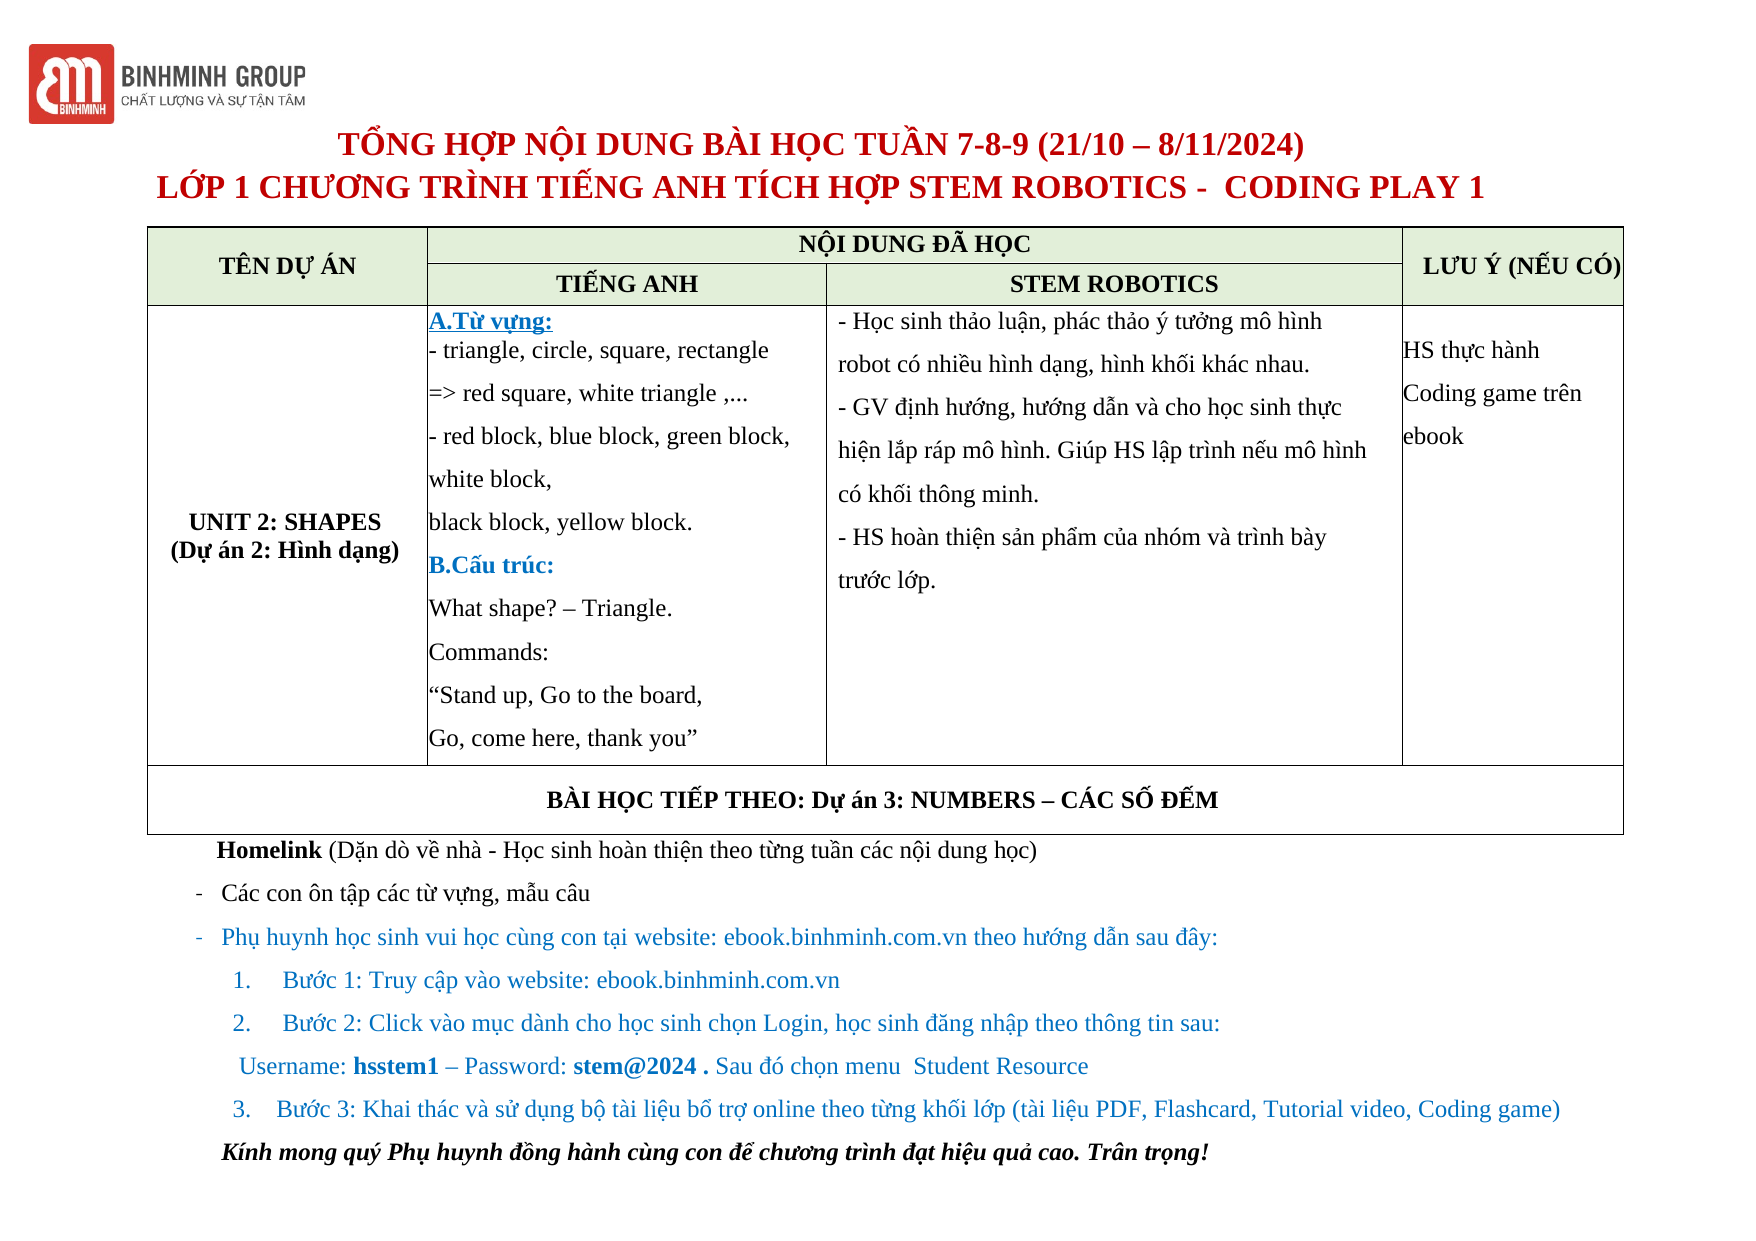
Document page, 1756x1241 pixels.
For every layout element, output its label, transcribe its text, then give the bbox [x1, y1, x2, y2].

table_cell TIẾNG ANH [428, 264, 826, 305]
list Các con ôn tập các từ vựng, mẫu câu [195, 878, 1699, 908]
subtitle TỔNG HỢP NỘI DUNG BÀI HỌC TUẦN 7-8-9 (21/10 – 8/11/2024) [29, 124, 1613, 162]
picture [28, 44, 306, 124]
list Phụ huynh học sinh vui học cùng con tại website: ebook.binhminh.com.vn theo hướng dẫn sau đây: [195, 922, 1699, 951]
table_cell A.Từ vựng: - triangle, circle, square, rectangle => red square, white triangle ,... - red block, blue block, green block, white block, black block, yellow block. B.Cấu trúc: What shape? – Triangle. Commands: “Stand up, Go to the board, Go, come here, thank you” [428, 306, 826, 765]
text Kính mong quý Phụ huynh đồng hành cùng con để chương trình đạt hiệu quả cao. Trân trọng! [221, 1137, 1513, 1166]
table_cell UNIT 2: SHAPES (Dự án 2: Hình dạng) [148, 306, 427, 765]
table_header LƯU Ý (NẾU CÓ) [1403, 228, 1623, 305]
list 2. Bước 2: Click vào mục dành cho học sinh chọn Login, học sinh đăng nhập theo thông tin sau: [232, 1008, 1699, 1037]
list 1. Bước 1: Truy cập vào website: ebook.binhminh.com.vn [232, 966, 1699, 994]
table_header TÊN DỰ ÁN [148, 228, 427, 305]
table_cell HS thực hành Coding game trên ebook [1403, 306, 1623, 765]
table_cell BÀI HỌC TIẾP THEO: Dự án 3: NUMBERS – CÁC SỐ ĐẾM [148, 766, 1623, 834]
subtitle LỚP 1 CHƯƠNG TRÌNH TIẾNG ANH TÍCH HỢP STEM ROBOTICS - CODING PLAY 1 [29, 168, 1613, 206]
text Homelink (Dặn dò về nhà - Học sinh hoàn thiện theo từng tuần các nội dung học) [29, 835, 1699, 863]
table_header NỘI DUNG ĐÃ HỌC [428, 228, 1402, 262]
table_cell - Học sinh thảo luận, phác thảo ý tưởng mô hình robot có nhiều hình dạng, hình khối khác nhau. - GV định hướng, hướng dẫn và cho học sinh thực hiện lắp ráp mô hình. Giúp HS lập trình nếu mô hình có khối thông minh. - HS hoàn thiện sản phẩm của nhóm và trình bày trước lớp. [827, 306, 1402, 765]
list Username: hsstem1 – Password: stem@2024 . Sau đó chọn menu Student Resource [232, 1051, 1699, 1080]
table_cell STEM ROBOTICS [827, 264, 1402, 305]
list 3. Bước 3: Khai thác và sử dụng bộ tài liệu bổ trợ online theo từng khối lớp (tài liệu PDF, Flashcard, Tutorial video, Coding game) [232, 1094, 1699, 1123]
